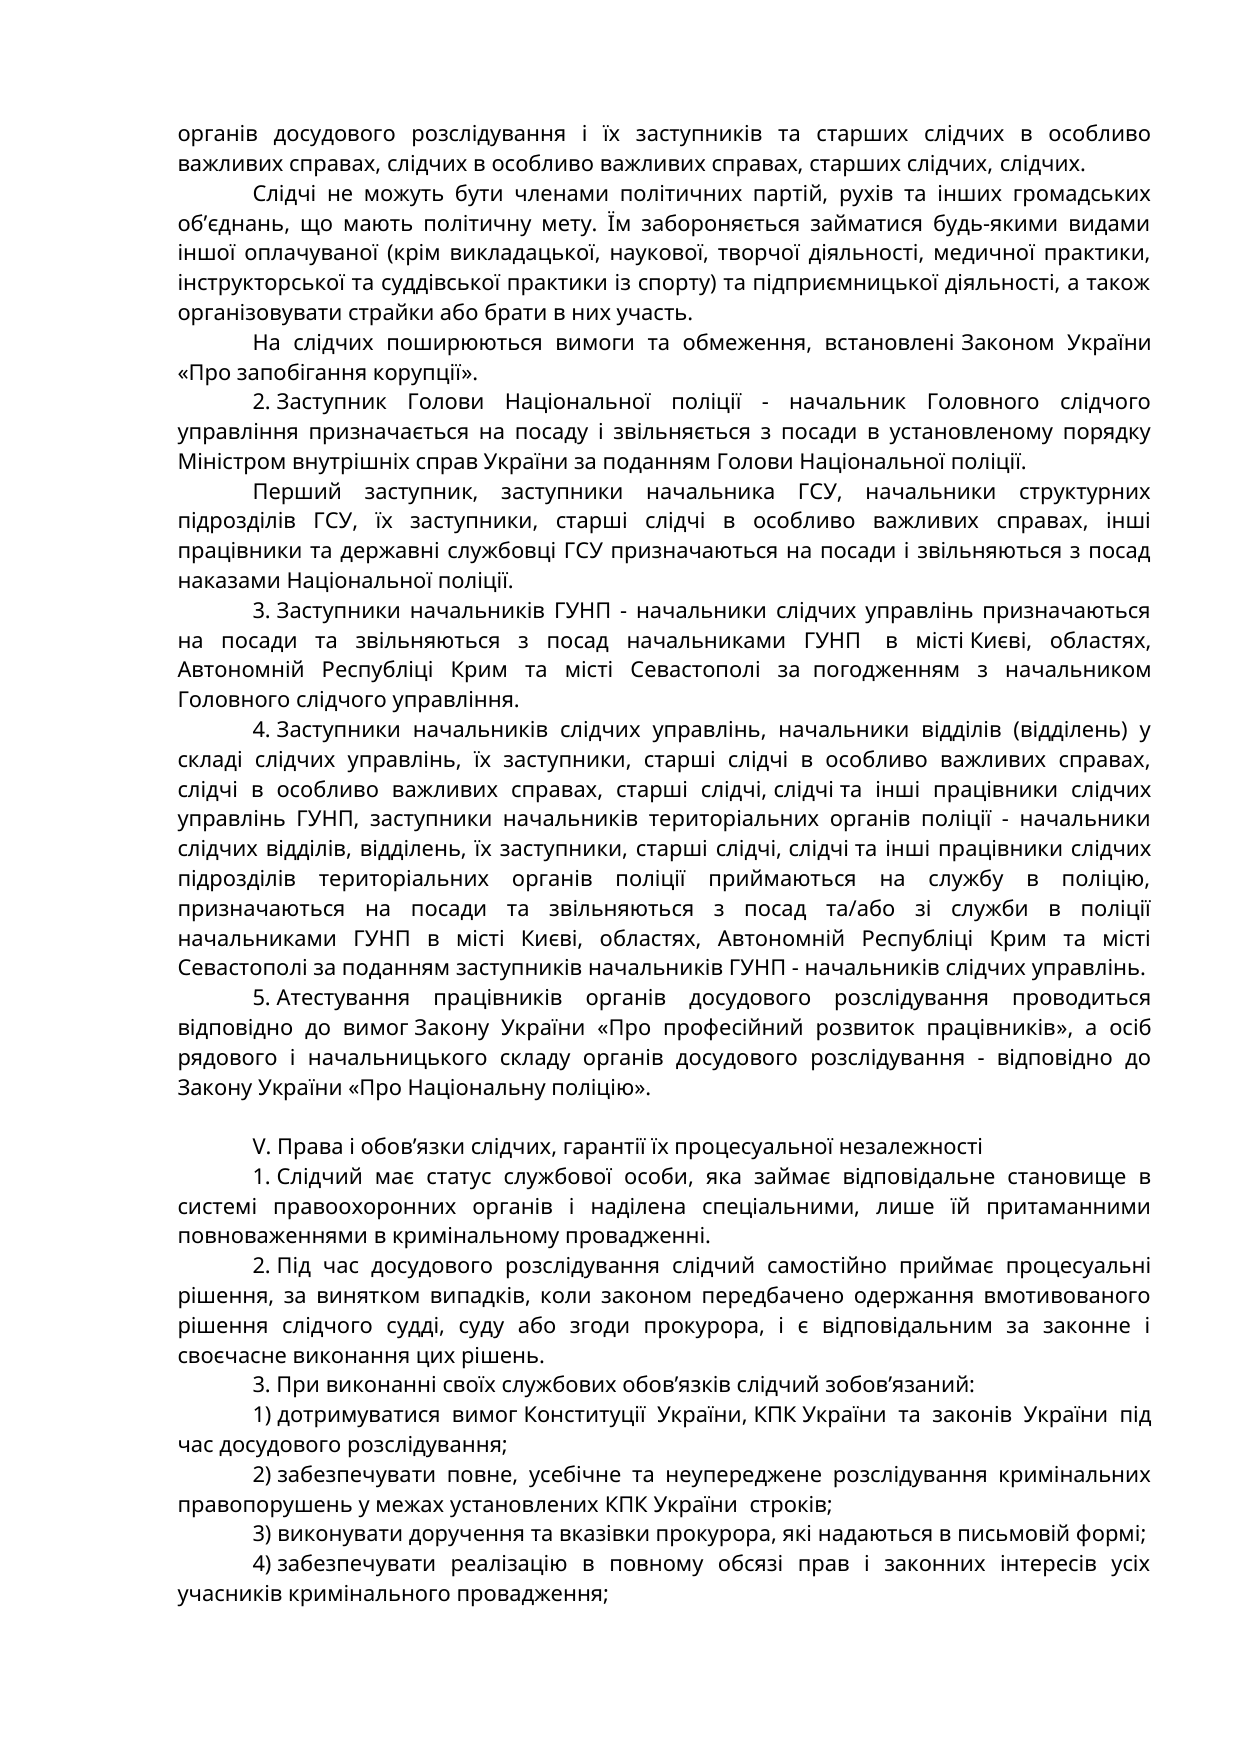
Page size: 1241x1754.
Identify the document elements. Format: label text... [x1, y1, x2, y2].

text 2) забезпечувати повне, усебічне та неупереджене розслідування кримінальних правопорушень у межах установлених КПК України строків; [177, 1459, 1152, 1518]
text 2. Заступник Голови Національної поліції - начальник Головного слідчого управління призначається на посаду і звільняється з посади в установленому порядку Міністром внутрішніх справ України за поданням Голови Національної поліції. [177, 386, 1152, 476]
text 3. При виконанні своїх службових обов’язків слідчий зобов’язаний: [177, 1369, 1152, 1399]
text 4. Заступники начальників слідчих управлінь, начальники відділів (відділень) у складі слідчих управлінь, їх заступники, старші слідчі в особливо важливих справах, слідчі в особливо важливих справах, старші слідчі, слідчі та інші працівники слідчих управлінь ГУНП, заступники начальників територіальних органів поліції - начальники слідчих відділів, відділень, їх заступники, старші слідчі, слідчі та інші працівники слідчих підрозділів територіальних органів поліції приймаються на службу в поліцію, призначаються на посади та звільняються з посад та/або зі служби в поліції начальниками ГУНП в місті Києві, областях, Автономній Республіці Крим та місті Севастополі за поданням заступників начальників ГУНП - начальників слідчих управлінь. [177, 714, 1152, 982]
text 4) забезпечувати реалізацію в повному обсязі прав і законних інтересів усіх учасників кримінального провадження; [177, 1548, 1152, 1608]
text V. Права і обов’язки слідчих, гарантії їх процесуальної незалежності [177, 1131, 1152, 1161]
text На слідчих поширюються вимоги та обмеження, встановлені Законом України «Про запобігання корупції». [177, 327, 1152, 386]
text 2. Під час досудового розслідування слідчий самостійно приймає процесуальні рішення, за винятком випадків, коли законом передбачено одержання вмотивованого рішення слідчого судді, суду або згоди прокурора, і є відповідальним за законне і своєчасне виконання цих рішень. [177, 1250, 1152, 1369]
text Слідчі не можуть бути членами політичних партій, рухів та інших громадських об’єднань, що мають політичну мету. Їм забороняється займатися будь-якими видами іншої оплачуваної (крім викладацької, наукової, творчої діяльності, медичної практики, інструкторської та суддівської практики із спорту) та підприємницької діяльності, а також організовувати страйки або брати в них участь. [177, 178, 1152, 327]
text 3. Заступники начальників ГУНП - начальники слідчих управлінь призначаються на посади та звільняються з посад начальниками ГУНП в місті Києві, областях, Автономній Республіці Крим та місті Севастополі за погодженням з начальником Головного слідчого управління. [177, 595, 1152, 714]
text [177, 118, 1152, 178]
text 5. Атестування працівників органів досудового розслідування проводиться відповідно до вимог Закону України «Про професійний розвиток працівників», а осіб рядового і начальницького складу органів досудового розслідування - відповідно до Закону України «Про Національну поліцію». [177, 982, 1152, 1101]
text 3) виконувати доручення та вказівки прокурора, які надаються в письмовій формі; [177, 1518, 1152, 1548]
text 1) дотримуватися вимог Конституції України, КПК України та законів України під час досудового розслідування; [177, 1399, 1152, 1459]
text Перший заступник, заступники начальника ГСУ, начальники структурних підрозділів ГСУ, їх заступники, старші слідчі в особливо важливих справах, інші працівники та державні службовці ГСУ призначаються на посади і звільняються з посад наказами Національної поліції. [177, 476, 1152, 595]
text 1. Слідчий має статус службової особи, яка займає відповідальне становище в системі правоохоронних органів і наділена спеціальними, лише їй притаманними повноваженнями в кримінальному провадженні. [177, 1161, 1152, 1250]
